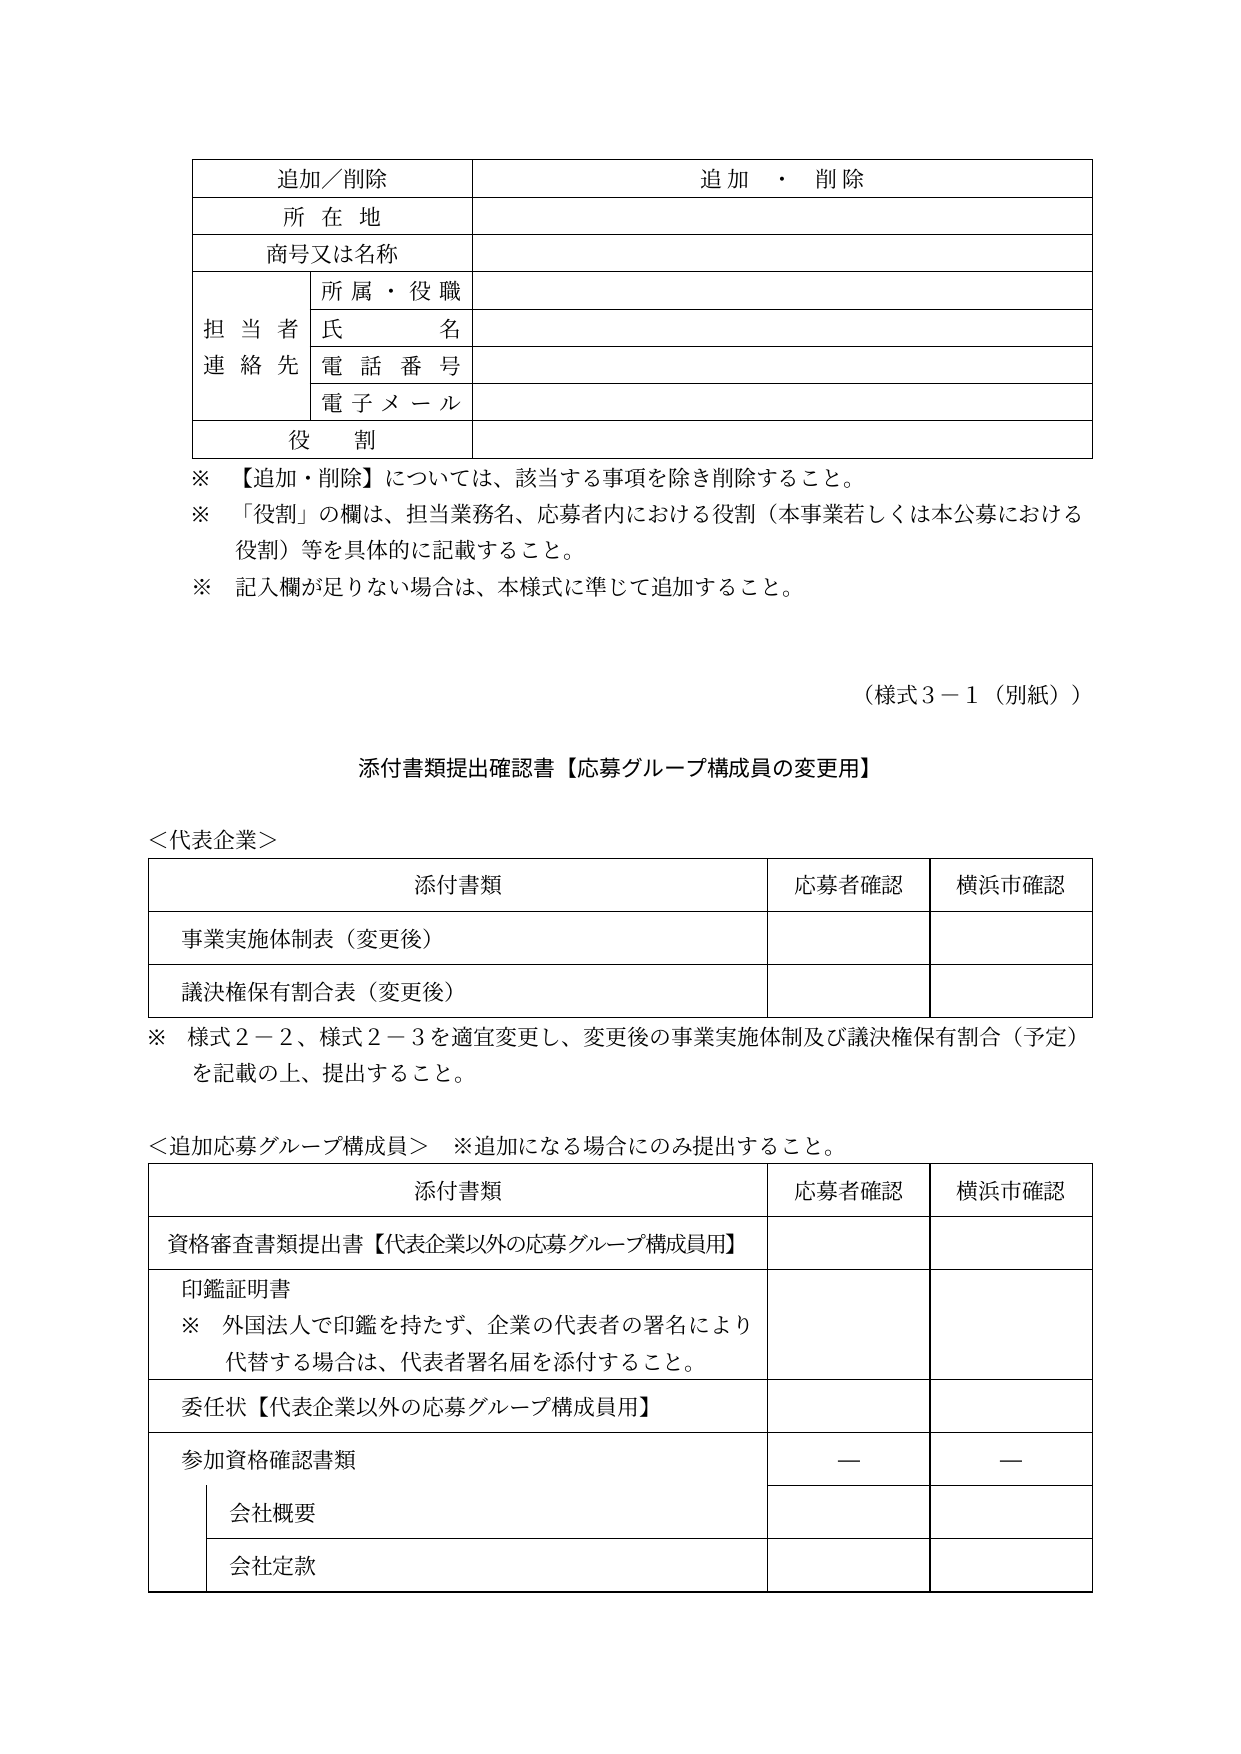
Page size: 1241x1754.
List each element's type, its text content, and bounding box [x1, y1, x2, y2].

table_header 添付書類 [149, 1164, 767, 1216]
table_header 横浜市確認 [931, 1164, 1092, 1216]
table_cell 資格審査書類提出書【代表企業以外の応募グループ構成員用】 [149, 1217, 767, 1269]
table_cell [768, 912, 929, 964]
table_cell [768, 965, 929, 1017]
table_cell [768, 1380, 929, 1432]
table_cell 会社定款 [207, 1539, 767, 1591]
table_cell 担当者 連絡先 [193, 272, 310, 420]
table_cell 事業実施体制表（変更後） [149, 912, 767, 964]
table_cell [149, 1486, 206, 1591]
text ※ 「役割」の欄は、担当業務名、応募者内における役割（本事業若しくは本公募における役割）等を具体的に記載すること。 [191, 495, 1092, 567]
table_cell 商号又は名称 [193, 235, 472, 271]
table_cell ― [931, 1433, 1092, 1485]
table_cell ― [768, 1433, 929, 1485]
table_cell [931, 1270, 1092, 1379]
table_cell 役割 [193, 421, 472, 458]
table_cell [768, 1217, 929, 1269]
table_cell [768, 1539, 929, 1591]
table_header 追 加 ・ 削 除 [473, 160, 1092, 197]
table_cell [473, 272, 1092, 308]
text ※ 【追加・削除】については、該当する事項を除き削除すること。 [191, 459, 1092, 495]
table_cell [931, 1217, 1092, 1269]
table_cell [473, 198, 1092, 234]
table_cell [473, 384, 1092, 420]
table_header 添付書類 [149, 859, 767, 911]
table_cell 委任状【代表企業以外の応募グループ構成員用】 [149, 1380, 767, 1432]
table_cell 電話番号 [311, 347, 472, 383]
table_cell [931, 1539, 1092, 1591]
table_cell [931, 1380, 1092, 1432]
table_cell [931, 1486, 1092, 1538]
text ＜追加応募グループ構成員＞ ※追加になる場合にのみ提出すること。 [148, 1127, 1092, 1163]
table_cell 所属・役職 [311, 272, 472, 308]
table_cell [768, 1270, 929, 1379]
table_cell 参加資格確認書類 [149, 1433, 767, 1485]
table_cell [473, 421, 1092, 458]
table_cell 電子メール [311, 384, 472, 420]
table_header 応募者確認 [768, 859, 929, 911]
table_header 応募者確認 [768, 1164, 929, 1216]
table_cell 議決権保有割合表（変更後） [149, 965, 767, 1017]
text 添付書類提出確認書【応募グループ構成員の変更用】 [148, 749, 1092, 785]
text ＜代表企業＞ [148, 821, 1092, 857]
table_cell [473, 235, 1092, 271]
table_header 追加／削除 [193, 160, 472, 197]
table_cell [931, 912, 1092, 964]
table_cell [768, 1486, 929, 1538]
text ※ 様式２－２、様式２－３を適宜変更し、変更後の事業実施体制及び議決権保有割合（予定）を記載の上、提出すること。 [148, 1018, 1092, 1090]
table_cell 氏名 [311, 310, 472, 346]
table_cell 所在地 [193, 198, 472, 234]
table_cell [931, 965, 1092, 1017]
table_cell 会社概要 [207, 1486, 767, 1538]
table_cell [473, 347, 1092, 383]
table_header 横浜市確認 [931, 859, 1092, 911]
table_cell 印鑑証明書 ※ 外国法人で印鑑を持たず、企業の代表者の署名により代替する場合は、代表者署名届を添付すること。 [149, 1270, 767, 1379]
text （様式３－１（別紙）） [148, 676, 1092, 712]
text ※ 記入欄が足りない場合は、本様式に準じて追加すること。 [148, 567, 1092, 604]
table_cell [473, 310, 1092, 346]
